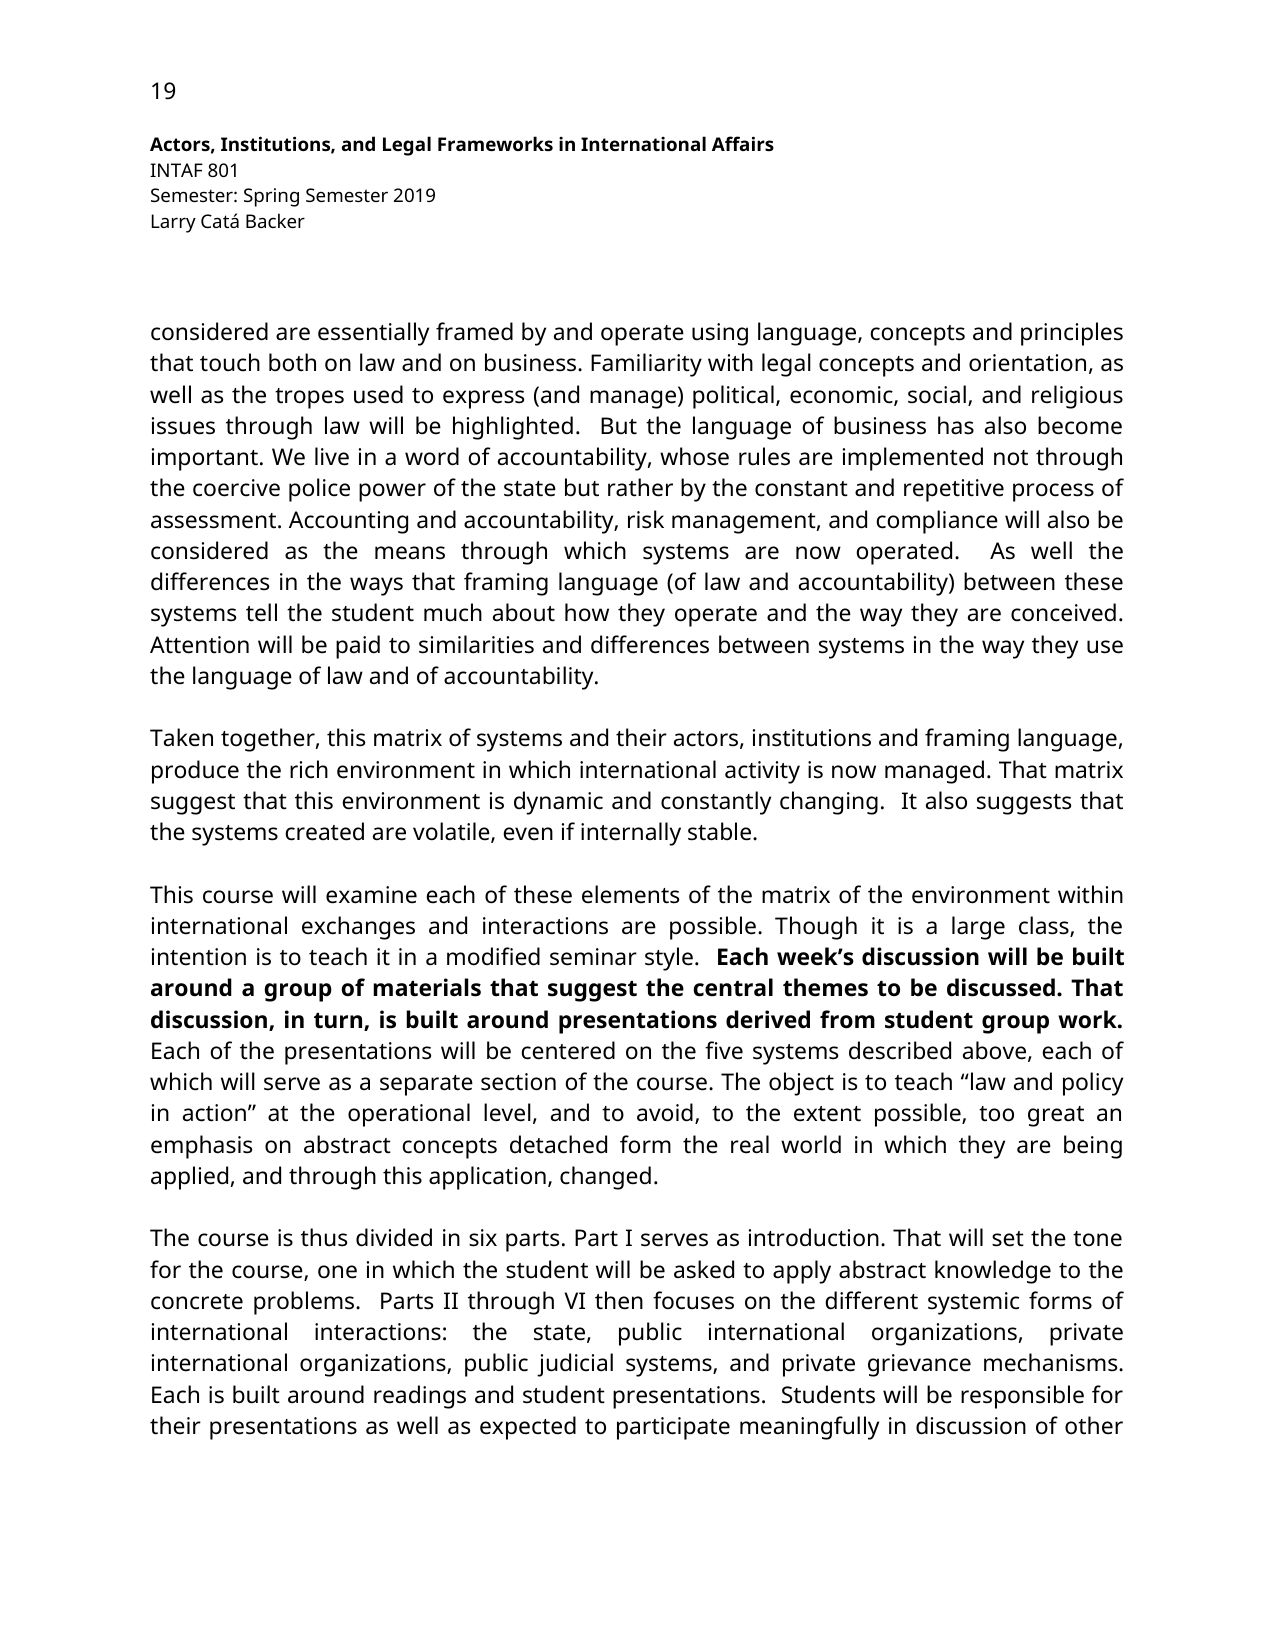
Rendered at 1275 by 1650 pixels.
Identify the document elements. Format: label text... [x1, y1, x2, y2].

text This course will examine each of these elements of the matrix of the environment within international exchanges and interactions are possible. Though it is a large class, the intention is to teach it in a modified seminar style. Each week’s discussion will be built around a group of materials that suggest the central themes to be discussed. That discussion, in turn, is built around presentations derived from student group work. Each of the presentations will be centered on the five systems described above, each of which will serve as a separate section of the course. The object is to teach “law and policy in action” at the operational level, and to avoid, to the extent possible, too great an emphasis on abstract concepts detached form the real world in which they are being applied, and through this application, changed. [150, 879, 1125, 1191]
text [150, 316, 1125, 691]
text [150, 1222, 1125, 1441]
text Taken together, this matrix of systems and their actors, institutions and framing language, produce the rich environment in which international activity is now managed. That matrix suggest that this environment is dynamic and constantly changing. It also suggests that the systems created are volatile, even if internally stable. [150, 722, 1125, 847]
